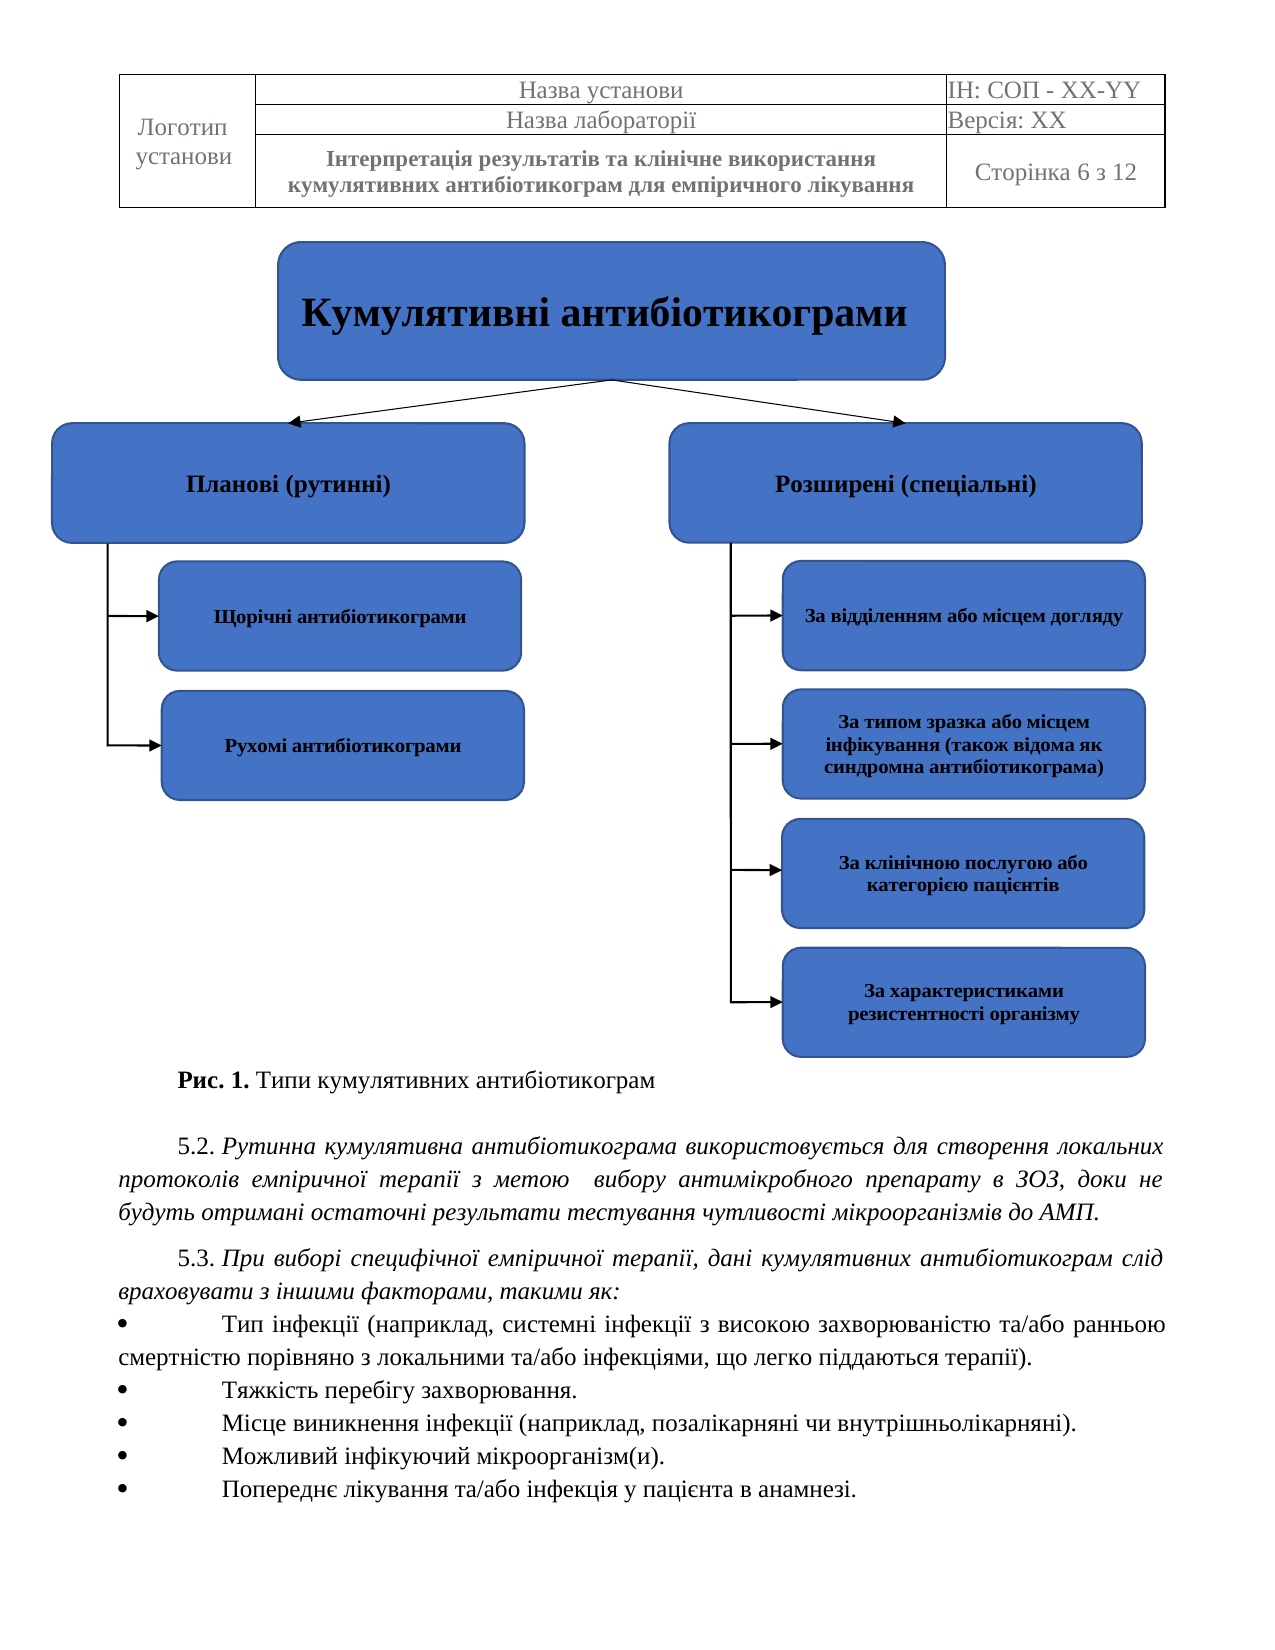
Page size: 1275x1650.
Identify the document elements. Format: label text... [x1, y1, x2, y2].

list Тяжкість перебігу захворювання. [118, 1375, 1167, 1404]
list Рутинна кумулятивна антибіотикограма використовується для створення локальних протоколів емпіричної терапії з метою вибору антимікробного препарату в ЗОЗ, доки не будуть отримані остаточні результати тестування чутливості мікроорганізмів до АМП. [118, 1131, 1167, 1226]
list Можливий інфікуючий мікроорганізм(и). [118, 1441, 1167, 1470]
list Попереднє лікування та/або інфекція у пацієнта в анамнезі. [118, 1474, 1167, 1503]
text Рис. 1. Типи кумулятивних антибіотикограм [118, 242, 1153, 1094]
list Тип інфекції (наприклад, системні інфекції з високою захворюваністю та/або ранньою смертністю порівняно з локальними та/або інфекціями, що легко піддаються терапії). [118, 1309, 1167, 1371]
list При виборі специфічної емпіричної терапії, дані кумулятивних антибіотикограм слід враховувати з іншими факторами, такими як: [118, 1243, 1167, 1305]
list Місце виникнення інфекції (наприклад, позалікарняні чи внутрішньолікарняні). [118, 1408, 1167, 1437]
